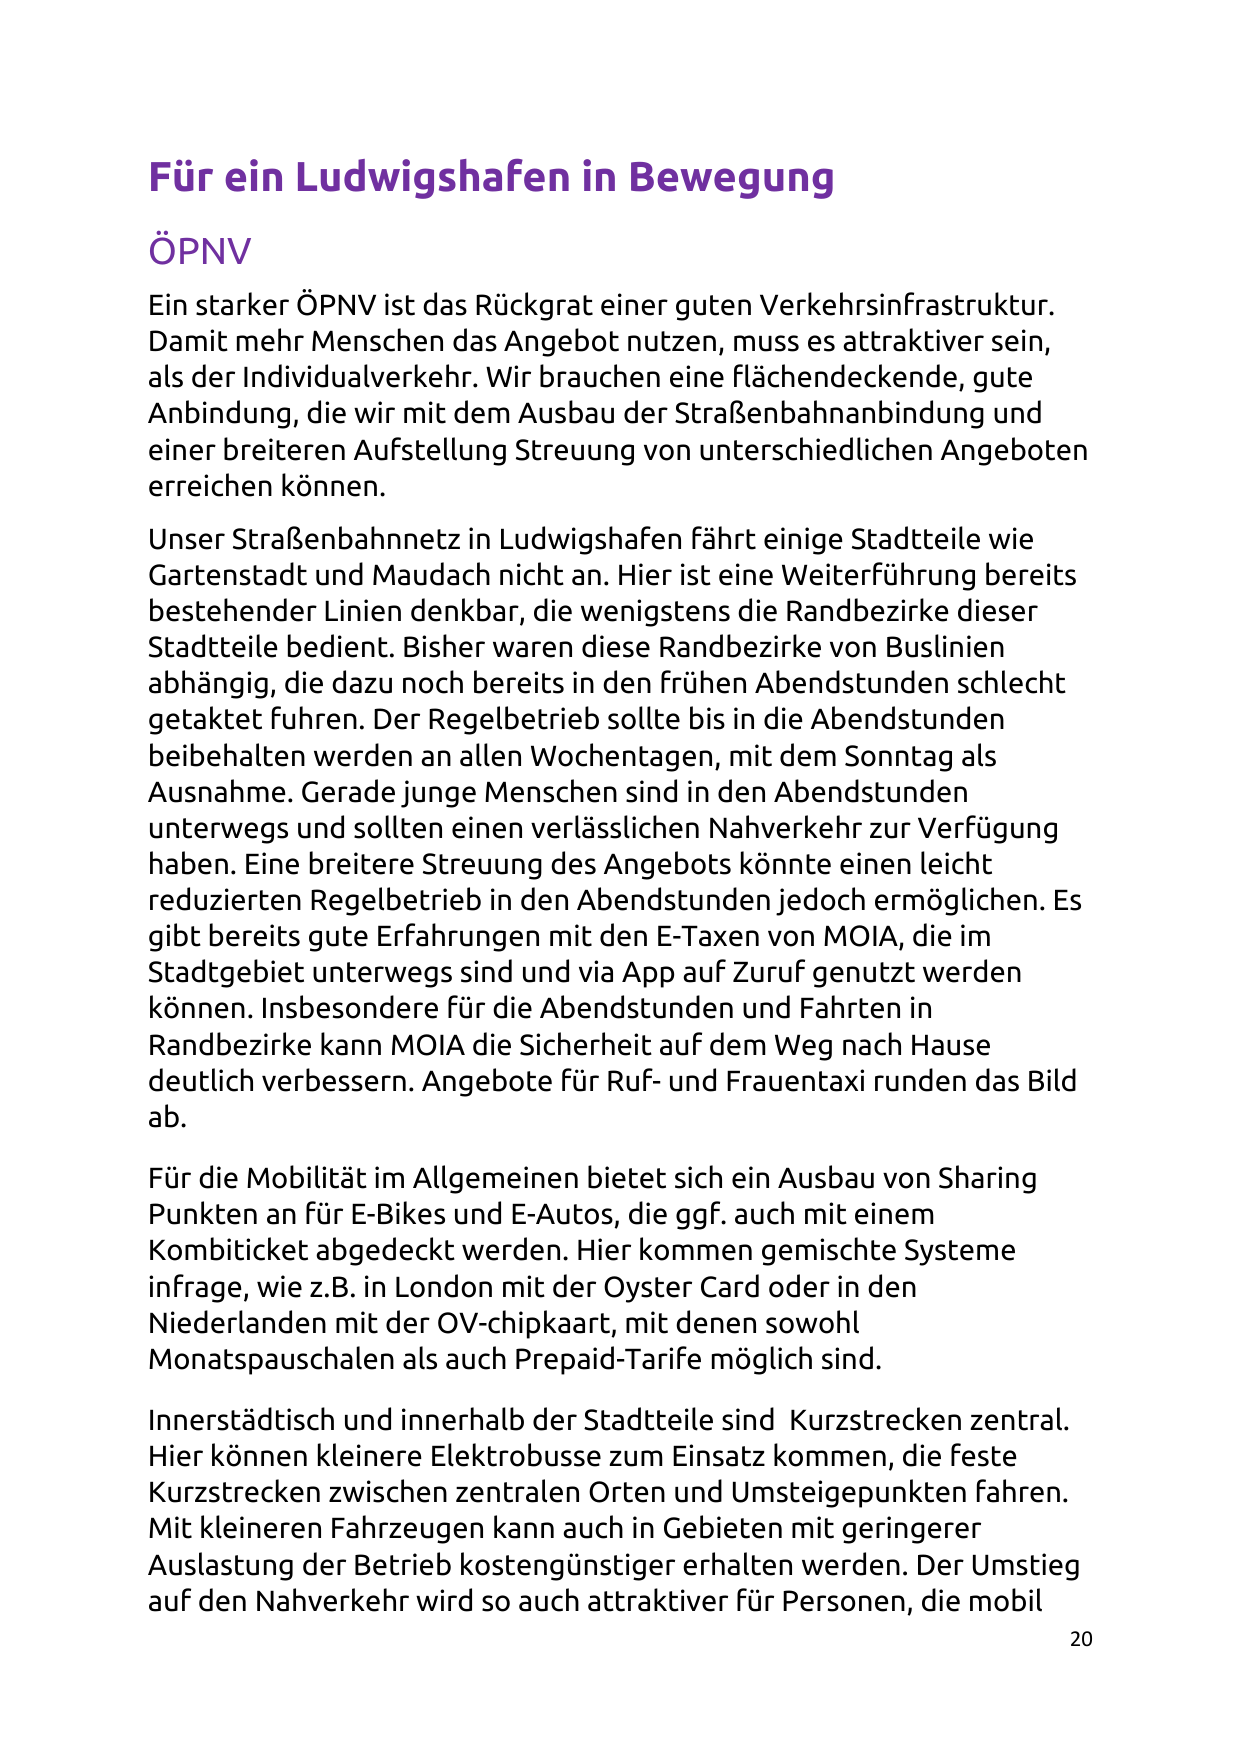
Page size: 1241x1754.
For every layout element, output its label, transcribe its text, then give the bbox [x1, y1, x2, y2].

text Ein starker ÖPNV ist das Rückgrat einer guten Verkehrsinfrastruktur. Damit mehr Menschen das Angebot nutzen, muss es attraktiver sein, als der Individualverkehr. Wir brauchen eine flächendeckende, gute Anbindung, die wir mit dem Ausbau der Straßenbahnanbindung und einer breiteren Aufstellung Streuung von unterschiedlichen Angeboten erreichen können. [148, 287, 1093, 502]
subtitle ÖPNV [148, 228, 1093, 272]
text Unser Straßenbahnnetz in Ludwigshafen fährt einige Stadtteile wie Gartenstadt und Maudach nicht an. Hier ist eine Weiterführung bereits bestehender Linien denkbar, die wenigstens die Randbezirke dieser Stadtteile bedient. Bisher waren diese Randbezirke von Buslinien abhängig, die dazu noch bereits in den frühen Abendstunden schlecht getaktet fuhren. Der Regelbetrieb sollte bis in die Abendstunden beibehalten werden an allen Wochentagen, mit dem Sonntag als Ausnahme. Gerade junge Menschen sind in den Abendstunden unterwegs und sollten einen verlässlichen Nahverkehr zur Verfügung haben. Eine breitere Streuung des Angebots könnte einen leicht reduzierten Regelbetrieb in den Abendstunden jedoch ermöglichen. Es gibt bereits gute Erfahrungen mit den E-Taxen von MOIA, die im Stadtgebiet unterwegs sind und via App auf Zuruf genutzt werden können. Insbesondere für die Abendstunden und Fahrten in Randbezirke kann MOIA die Sicherheit auf dem Weg nach Hause deutlich verbessern. Angebote für Ruf- und Frauentaxi runden das Bild ab. [148, 521, 1093, 1133]
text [148, 1402, 1093, 1617]
text Für die Mobilität im Allgemeinen bietet sich ein Ausbau von Sharing Punkten an für E-Bikes und E-Autos, die ggf. auch mit einem Kombiticket abgedeckt werden. Hier kommen gemischte Systeme infrage, wie z.B. in London mit der Oyster Card oder in den Niederlanden mit der OV-chipkaart, mit denen sowohl Monatspauschalen als auch Prepaid-Tarife möglich sind. [148, 1161, 1093, 1375]
subtitle Für ein Ludwigshafen in Bewegung [148, 152, 1093, 200]
